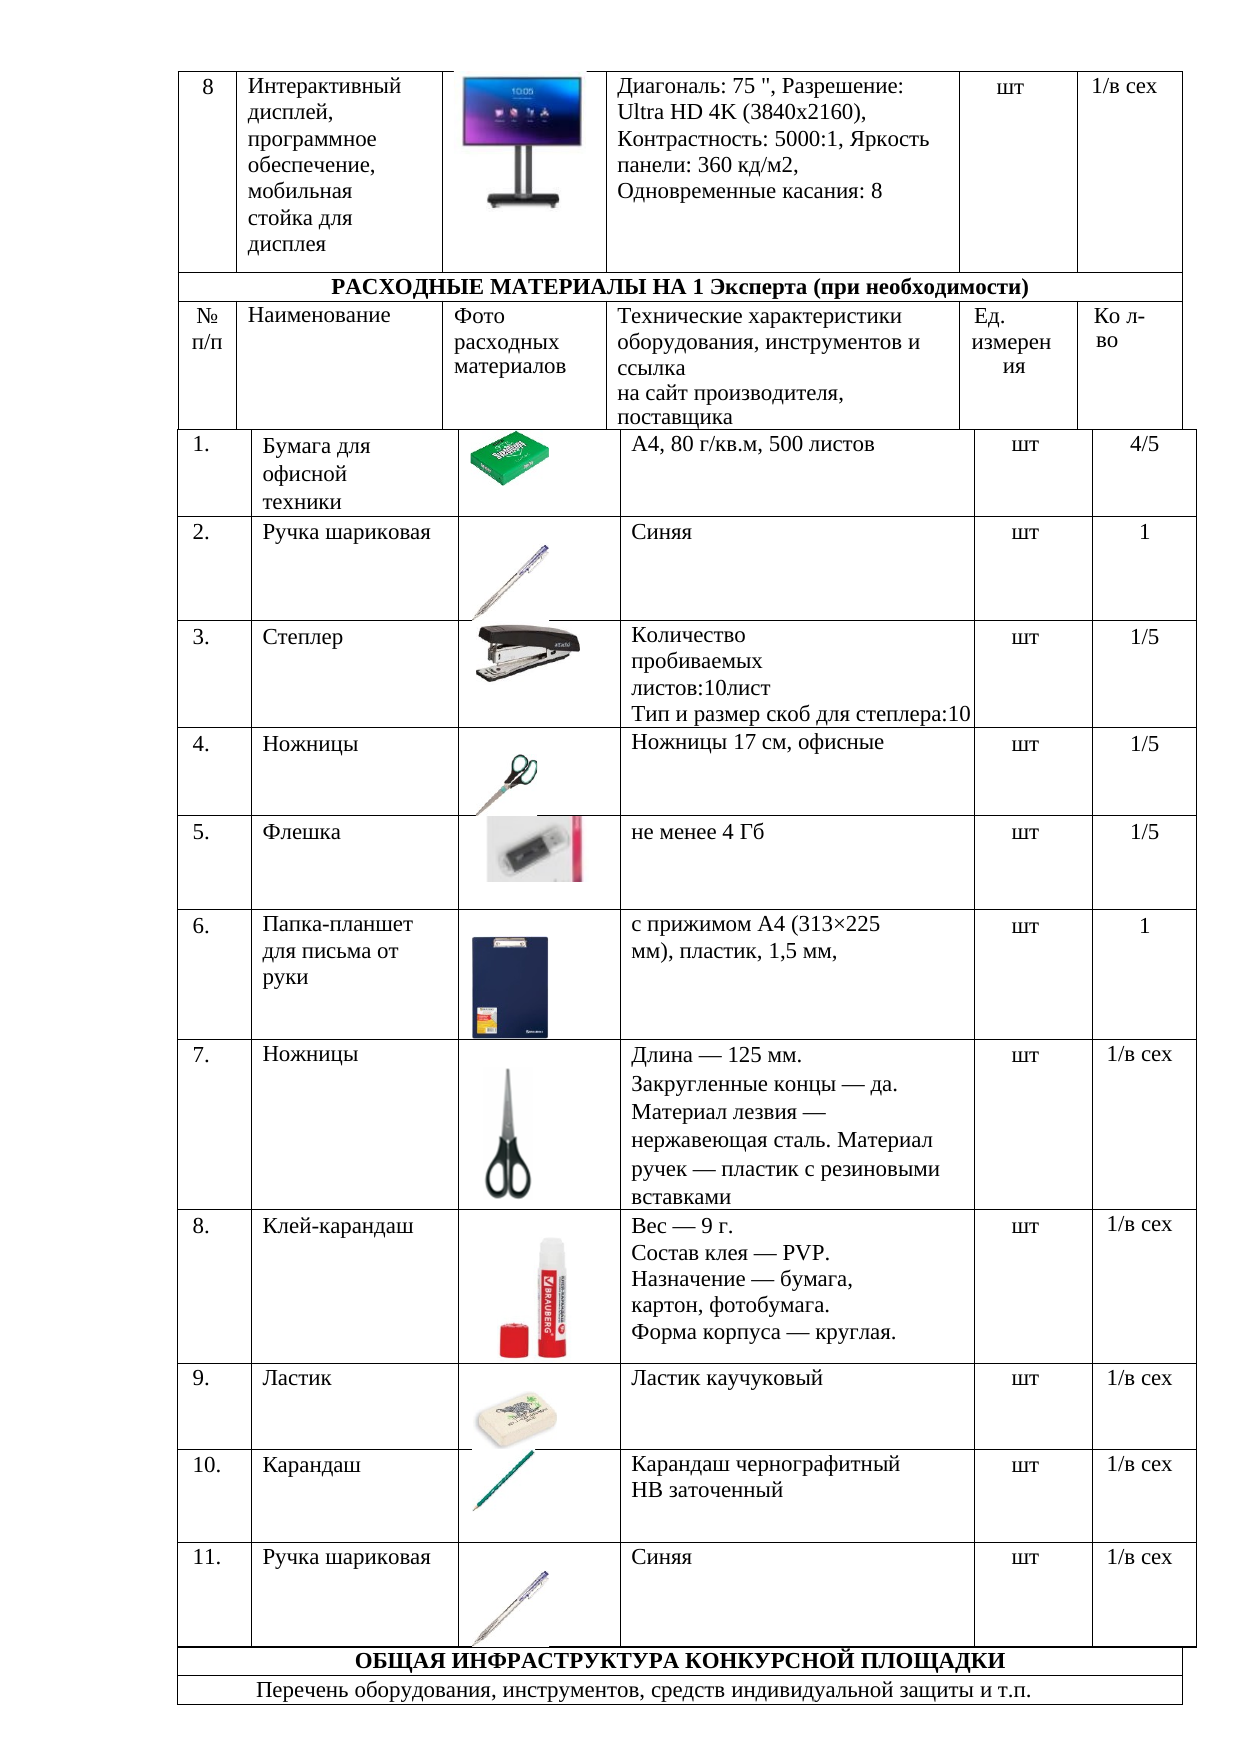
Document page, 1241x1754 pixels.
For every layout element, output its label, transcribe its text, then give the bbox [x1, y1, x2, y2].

picture [482, 1066, 534, 1201]
table_cell шт [975, 910, 1092, 1039]
table_cell [178, 1210, 251, 1363]
table_cell [178, 430, 251, 516]
table_cell [178, 517, 251, 620]
table_cell Папка-планшет для письма от руки [252, 910, 458, 1039]
picture [497, 1237, 572, 1363]
table_cell Клей-карандаш [252, 1210, 458, 1363]
table_cell [459, 621, 620, 727]
table_cell 1/5 [1093, 816, 1196, 909]
table_cell шт [975, 1040, 1092, 1209]
table_cell 1/5 [1093, 728, 1196, 815]
table_cell Количество пробиваемых листов:10лист Тип и размер скоб для степлера:10 [621, 621, 974, 727]
table_cell 1/в сех [1078, 72, 1182, 272]
table_cell № п/п [179, 302, 236, 429]
table_cell Ножницы [252, 1040, 458, 1209]
table_cell Бумага для офисной техники [252, 430, 458, 516]
picture [470, 430, 549, 486]
table_cell [459, 1543, 620, 1646]
table_cell Ед. измерен ия [960, 302, 1077, 429]
table_cell [178, 910, 251, 1039]
table_cell с прижимом А4 (313×225 мм), пластик, 1,5 мм, [621, 910, 974, 1039]
table_cell 1/в сех [1093, 1450, 1196, 1542]
table_cell Интерактивный дисплей, программное обеспечение, мобильная стойка для дисплея [237, 72, 442, 272]
table_cell 1/в сех [1093, 1364, 1196, 1449]
table_cell 1/в сех [1093, 1210, 1196, 1363]
table_cell Карандаш [252, 1450, 458, 1542]
table_cell РАСХОДНЫЕ МАТЕРИАЛЫ НА 1 Эксперта (при необходимости) [179, 273, 1182, 301]
table_cell 1/в сех [1093, 1543, 1196, 1646]
table_cell [178, 1450, 251, 1542]
table_cell [459, 517, 620, 620]
table_cell шт [975, 1543, 1092, 1646]
table_cell не менее 4 Гб [621, 816, 974, 909]
table_cell [443, 72, 606, 272]
table_cell Карандаш чернографитный НВ заточенный [621, 1450, 974, 1542]
table_cell шт [975, 517, 1092, 620]
table_cell Ручка шариковая [252, 517, 458, 620]
table_cell A4, 80 г/кв.м, 500 листов [621, 430, 974, 516]
table_cell Наименование [237, 302, 442, 429]
table_cell Технические характеристики оборудования, инструментов и ссылка на сайт производителя, поставщика [607, 302, 959, 429]
table_cell 8 [179, 72, 236, 272]
picture [472, 1570, 550, 1647]
table_cell Ластик [252, 1364, 458, 1449]
table_cell 1/5 [1093, 621, 1196, 727]
picture [453, 71, 587, 212]
table_cell [459, 816, 620, 909]
table_cell 4/5 [1093, 430, 1196, 516]
table_cell [459, 728, 620, 815]
table_cell ОБЩАЯ ИНФРАСТРУКТУРА КОНКУРСНОЙ ПЛОЩАДКИ [178, 1648, 1182, 1675]
table_cell [178, 1040, 251, 1209]
table_cell шт [975, 1450, 1092, 1542]
table_cell [178, 621, 251, 727]
table_cell 1/в сех [1093, 1040, 1196, 1209]
table_cell шт [975, 816, 1092, 909]
table_cell Ко л- во [1078, 302, 1182, 429]
table_cell 1 [1093, 910, 1196, 1039]
table_cell [178, 816, 251, 909]
table_cell шт [975, 1364, 1092, 1449]
table_cell [459, 430, 620, 516]
table_cell Диагональ: 75 ", Разрешение: Ultra HD 4K (3840x2160), Контрастность: 5000:1, Яркость панели: 360 кд/м2, Одновременные касания: 8 [607, 72, 959, 272]
table_cell Ручка шариковая [252, 1543, 458, 1646]
table_cell Перечень оборудования, инструментов, средств индивидуальной защиты и т.п. [178, 1676, 1182, 1704]
table_cell Ножницы 17 см, офисные [621, 728, 974, 815]
table_cell шт [975, 728, 1092, 815]
picture [472, 1391, 558, 1512]
table_cell Синяя [621, 1543, 974, 1646]
table_cell [459, 1364, 620, 1449]
table_cell шт [975, 621, 1092, 727]
table_cell Фото расходных материалов [443, 302, 606, 429]
table_cell шт [975, 1210, 1092, 1363]
table_cell шт [960, 72, 1077, 272]
table_cell Синяя [621, 517, 974, 620]
table_cell [178, 1543, 251, 1646]
table_cell Флешка [252, 816, 458, 909]
table_cell [459, 1210, 620, 1363]
table_cell Ножницы [252, 728, 458, 815]
table_cell Вес — 9 г. Состав клея — PVP. Назначение — бумага, картон, фотобумага. Форма корпуса — круглая. [621, 1210, 974, 1363]
table_cell [459, 1450, 620, 1542]
table_cell Степлер [252, 621, 458, 727]
table_cell [178, 1364, 251, 1449]
table_cell [459, 1040, 620, 1209]
table_cell Длина — 125 мм. Закругленные концы — да. Материал лезвия — нержавеющая сталь. Материал ручек — пластик с резиновыми вставками [621, 1040, 974, 1209]
picture [475, 754, 590, 882]
table_cell 1 [1093, 517, 1196, 620]
picture [472, 543, 580, 685]
table_cell Ластик каучуковый [621, 1364, 974, 1449]
table_cell [178, 728, 251, 815]
table_cell шт [975, 430, 1092, 516]
table_cell [459, 910, 620, 1039]
picture [472, 936, 549, 1039]
